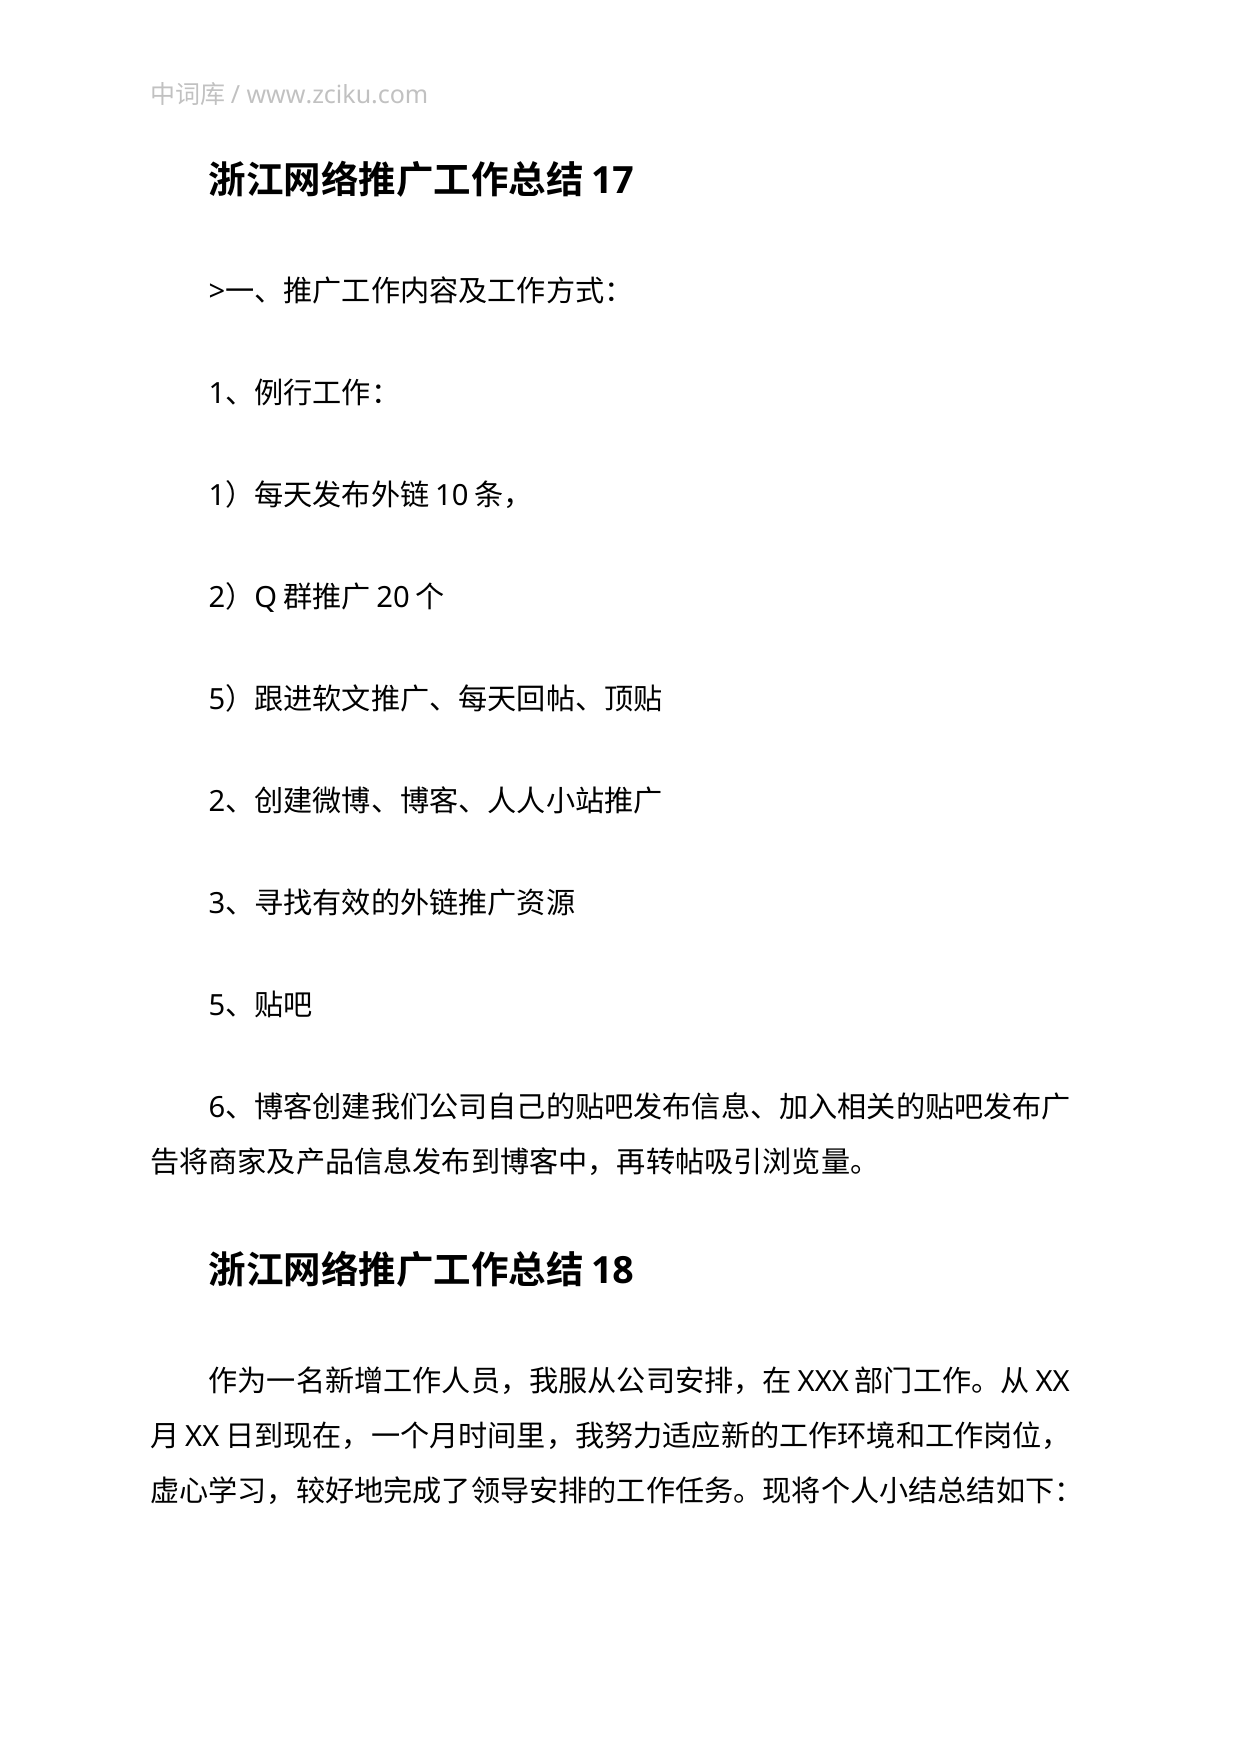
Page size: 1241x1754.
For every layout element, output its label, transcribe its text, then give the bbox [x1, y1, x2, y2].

text >一、推广工作内容及工作方式： [150, 268, 1090, 310]
text 5）跟进软文推广、每天回帖、顶贴 [150, 676, 1090, 718]
text 2、创建微博、博客、人人小站推广 [150, 777, 1090, 820]
text 2）Q群推广20个 [150, 573, 1090, 616]
text 作为一名新增工作人员，我服从公司安排，在XXX部门工作。从XX月XX日到现在，一个月时间里，我努力适应新的工作环境和工作岗位，虚心学习，较好地完成了领导安排的工作任务。现将个人小结总结如下： [150, 1358, 1090, 1510]
text 浙江网络推广工作总结17 [150, 150, 1090, 204]
text 5、贴吧 [150, 981, 1090, 1024]
text 浙江网络推广工作总结18 [150, 1240, 1090, 1295]
text 1）每天发布外链10条， [150, 472, 1090, 514]
text 3、寻找有效的外链推广资源 [150, 879, 1090, 922]
text 1、例行工作： [150, 369, 1090, 412]
text 6、博客创建我们公司自己的贴吧发布信息、加入相关的贴吧发布广告将商家及产品信息发布到博客中，再转帖吸引浏览量。 [150, 1083, 1090, 1181]
